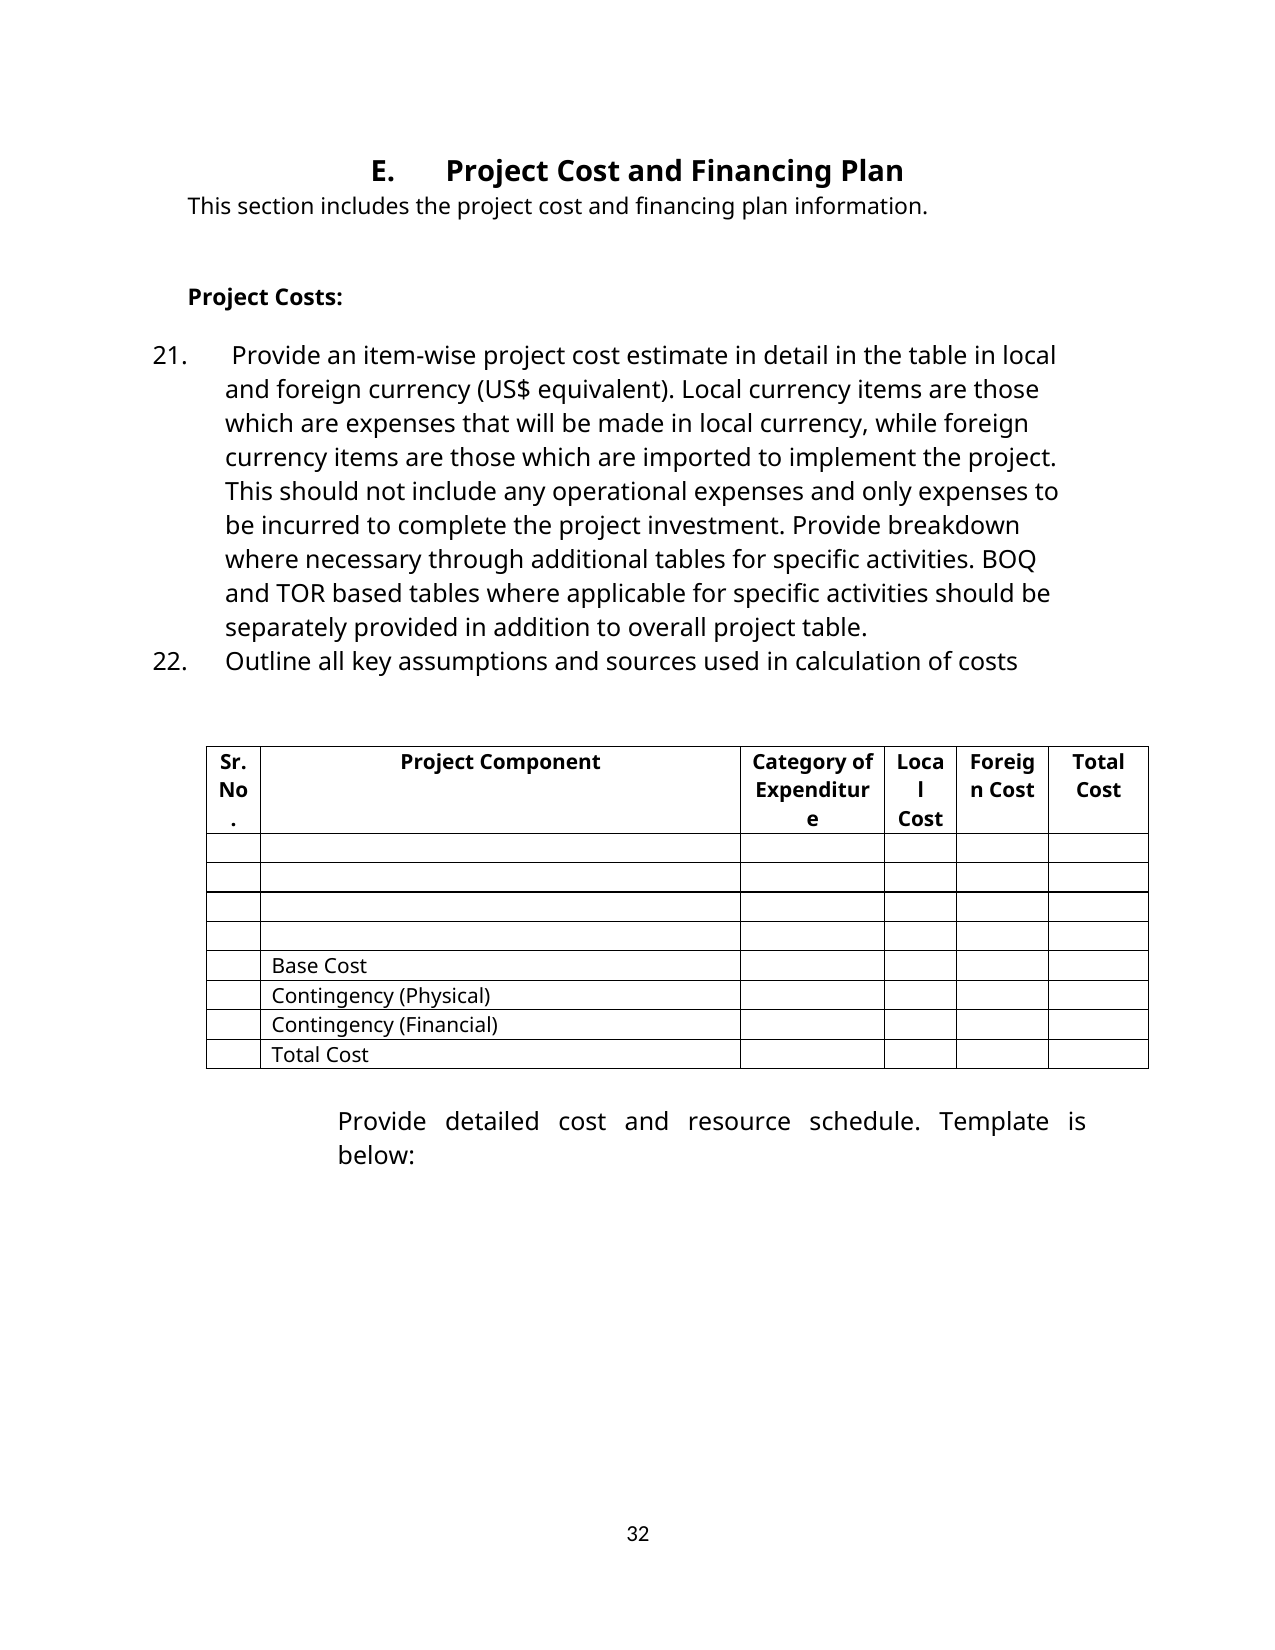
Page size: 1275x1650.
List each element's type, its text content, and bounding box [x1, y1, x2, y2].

table_header Total Cost [1049, 747, 1148, 832]
table_cell [207, 1040, 260, 1068]
table_cell [885, 834, 956, 862]
table_cell [1049, 1040, 1148, 1068]
table_cell [957, 893, 1048, 921]
table_cell [741, 922, 884, 950]
list Provide detailed cost and resource schedule. Template is below: [337, 1103, 1087, 1171]
table_cell [1049, 893, 1148, 921]
table_cell [207, 863, 260, 891]
table_cell [1049, 1010, 1148, 1039]
table_cell [741, 981, 884, 1009]
table_cell [261, 893, 740, 921]
table_cell [207, 981, 260, 1009]
table_cell [885, 1010, 956, 1039]
table_cell [885, 863, 956, 891]
table_cell [261, 863, 740, 891]
table_cell [741, 834, 884, 862]
list Provide an item-wise project cost estimate in detail in the table in local and foreign currency (US$ equivalent). Local currency items are those which are expenses that will be made in local currency, while foreign currency items are those which are imported to implement the project. This should not include any operational expenses and only expenses to be incurred to complete the project investment. Provide breakdown where necessary through additional tables for specific activities. BOQ and TOR based tables where applicable for specific activities should be separately provided in addition to overall project table. [187, 337, 1087, 644]
table_cell [957, 981, 1048, 1009]
table_cell [261, 834, 740, 862]
table_cell Contingency (Financial) [261, 1010, 740, 1039]
table_cell [957, 863, 1048, 891]
table_cell [207, 1010, 260, 1039]
table_header Category of Expenditure [741, 747, 884, 832]
table_cell [207, 893, 260, 921]
table_cell [1049, 834, 1148, 862]
table_cell [207, 951, 260, 980]
table_cell Total Cost [261, 1040, 740, 1068]
table_cell [207, 834, 260, 862]
table_cell [957, 834, 1048, 862]
table_cell [957, 922, 1048, 950]
table_header Sr. No. [207, 747, 260, 832]
table_cell [741, 893, 884, 921]
table_cell [1049, 981, 1148, 1009]
table_cell [957, 951, 1048, 980]
list Project Cost and Financing Plan [187, 150, 1087, 190]
text Project Costs: [187, 281, 1087, 312]
table_cell [1049, 863, 1148, 891]
table_cell [885, 922, 956, 950]
table_header Project Component [261, 747, 740, 832]
list Outline all key assumptions and sources used in calculation of costs [187, 644, 1087, 678]
table_cell [885, 981, 956, 1009]
table_cell [1049, 922, 1148, 950]
table_header Foreign Cost [957, 747, 1048, 832]
table_cell [957, 1040, 1048, 1068]
table_cell [885, 893, 956, 921]
table_cell [1049, 951, 1148, 980]
table_cell [885, 1040, 956, 1068]
table_cell [741, 863, 884, 891]
table_cell [261, 922, 740, 950]
table_cell [207, 922, 260, 950]
text This section includes the project cost and financing plan information. [187, 190, 1087, 221]
table_header Local Cost [885, 747, 956, 832]
table_cell [741, 1040, 884, 1068]
table_cell [957, 1010, 1048, 1039]
table_cell [741, 1010, 884, 1039]
table_cell Contingency (Physical) [261, 981, 740, 1009]
table_cell [885, 951, 956, 980]
table_cell Base Cost [261, 951, 740, 980]
table_cell [741, 951, 884, 980]
